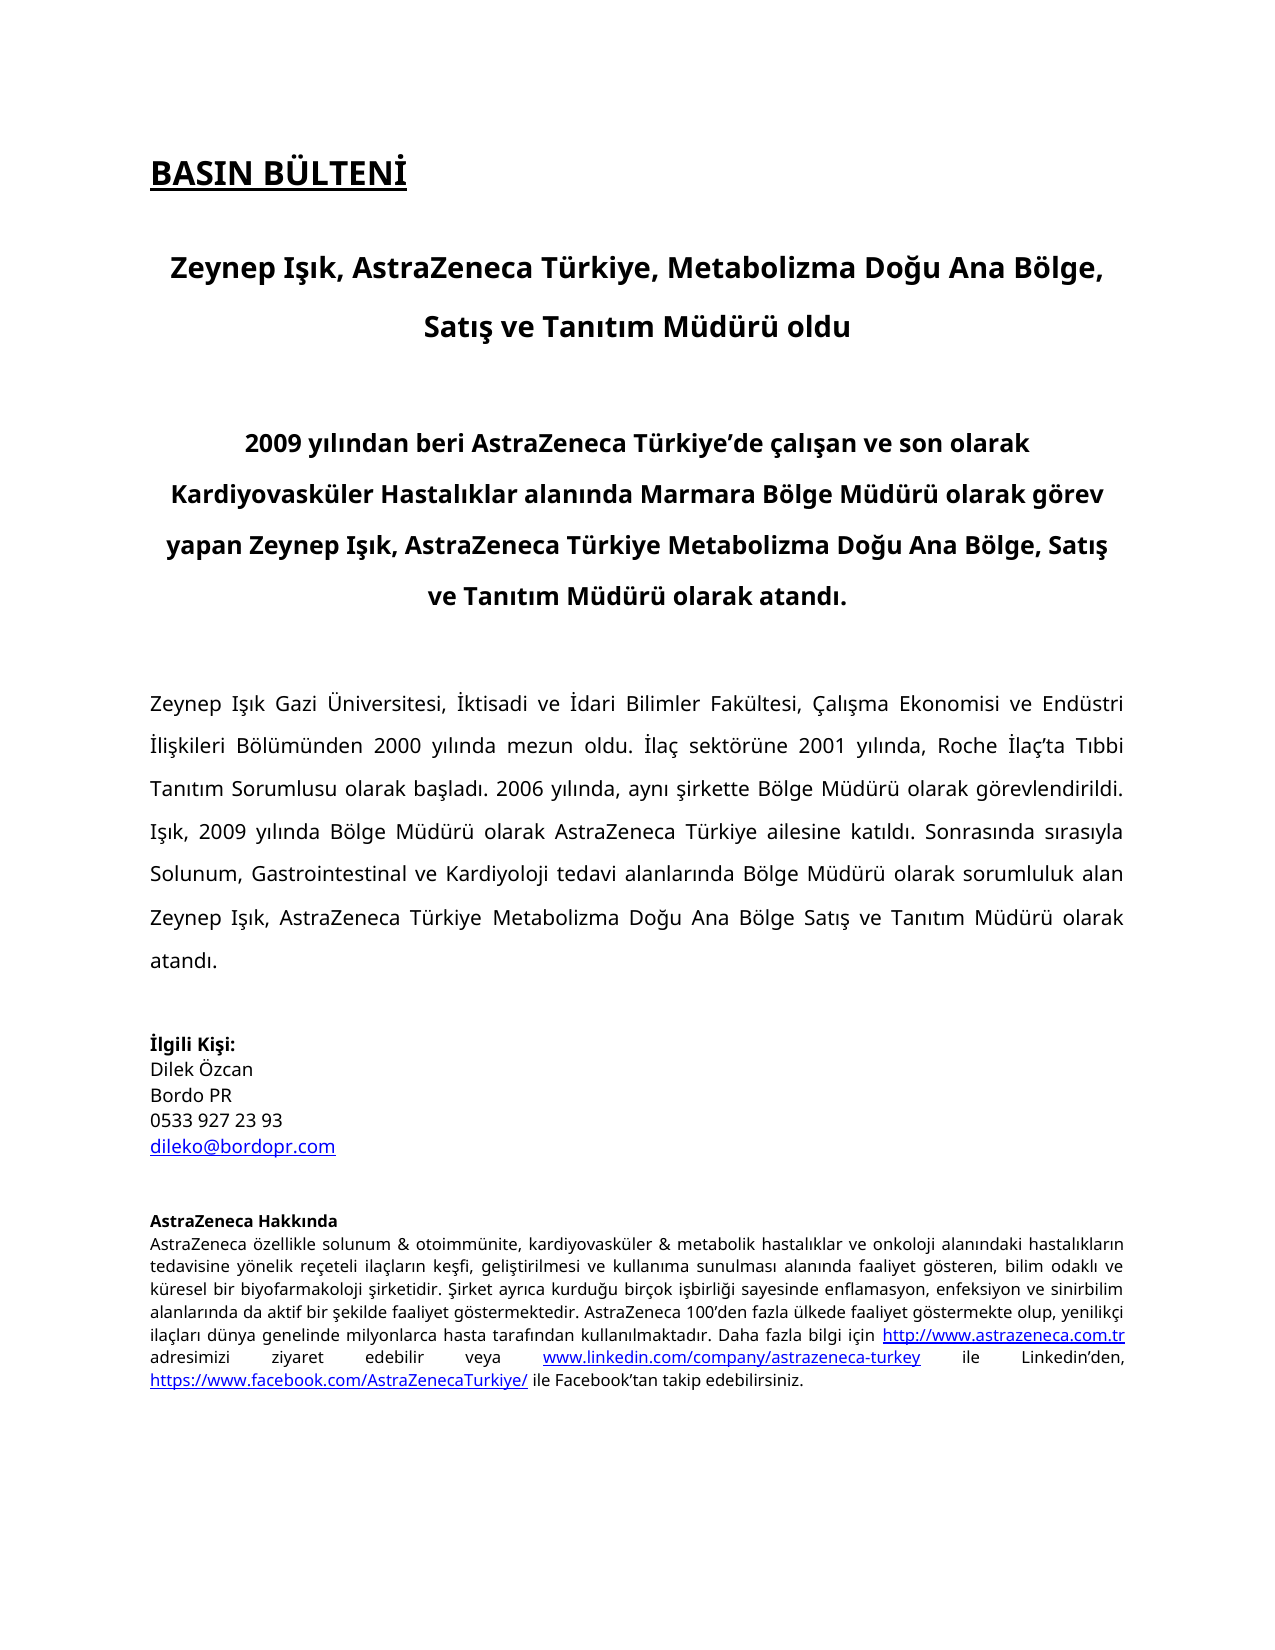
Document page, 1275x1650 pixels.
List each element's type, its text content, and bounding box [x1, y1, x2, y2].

text 0533 927 23 93 [150, 1108, 1125, 1133]
text BASIN BÜLTENİ [150, 150, 1125, 195]
text Zeynep Işık Gazi Üniversitesi, İktisadi ve İdari Bilimler Fakültesi, Çalışma Ekonomisi ve Endüstri İlişkileri Bölümünden 2000 yılında mezun oldu. İlaç sektörüne 2001 yılında, Roche İlaç’ta Tıbbi Tanıtım Sorumlusu olarak başladı. 2006 yılında, aynı şirkette Bölge Müdürü olarak görevlendirildi. Işık, 2009 yılında Bölge Müdürü olarak AstraZeneca Türkiye ailesine katıldı. Sonrasında sırasıyla Solunum, Gastrointestinal ve Kardiyoloji tedavi alanlarında Bölge Müdürü olarak sorumluluk alan Zeynep Işık, AstraZeneca Türkiye Metabolizma Doğu Ana Bölge Satış ve Tanıtım Müdürü olarak atandı. [150, 689, 1125, 974]
text AstraZeneca özellikle solunum & otoimmünite, kardiyovasküler & metabolik hastalıklar ve onkoloji alanındaki hastalıkların tedavisine yönelik reçeteli ilaçların keşfi, geliştirilmesi ve kullanıma sunulması alanında faaliyet gösteren, bilim odaklı ve küresel bir biyofarmakoloji şirketidir. Şirket ayrıca kurduğu birçok işbirliği sayesinde enflamasyon, enfeksiyon ve sinirbilim alanlarında da aktif bir şekilde faaliyet göstermektedir. AstraZeneca 100’den fazla ülkede faaliyet göstermekte olup, yenilikçi ilaçları dünya genelinde milyonlarca hasta tarafından kullanılmaktadır. Daha fazla bilgi için http://www.astrazeneca.com.tr adresimizi ziyaret edebilir veya www.linkedin.com/company/astrazeneca-turkey ile Linkedin’den, https://www.facebook.com/AstraZenecaTurkiye/ ile Facebook’tan takip edebilirsiniz. [150, 1232, 1125, 1391]
text dileko@bordopr.com [150, 1133, 1125, 1159]
text Bordo PR [150, 1082, 1125, 1108]
text AstraZeneca Hakkında [150, 1210, 1125, 1232]
text 2009 yılından beri AstraZeneca Türkiye’de çalışan ve son olarak Kardiyovasküler Hastalıklar alanında Marmara Bölge Müdürü olarak görev yapan Zeynep Işık, AstraZeneca Türkiye Metabolizma Doğu Ana Bölge, Satış ve Tanıtım Müdürü olarak atandı. [150, 425, 1125, 612]
text Dilek Özcan [150, 1057, 1125, 1082]
text Zeynep Işık, AstraZeneca Türkiye, Metabolizma Doğu Ana Bölge, Satış ve Tanıtım Müdürü oldu [150, 247, 1125, 346]
text İlgili Kişi: [150, 1031, 1125, 1057]
